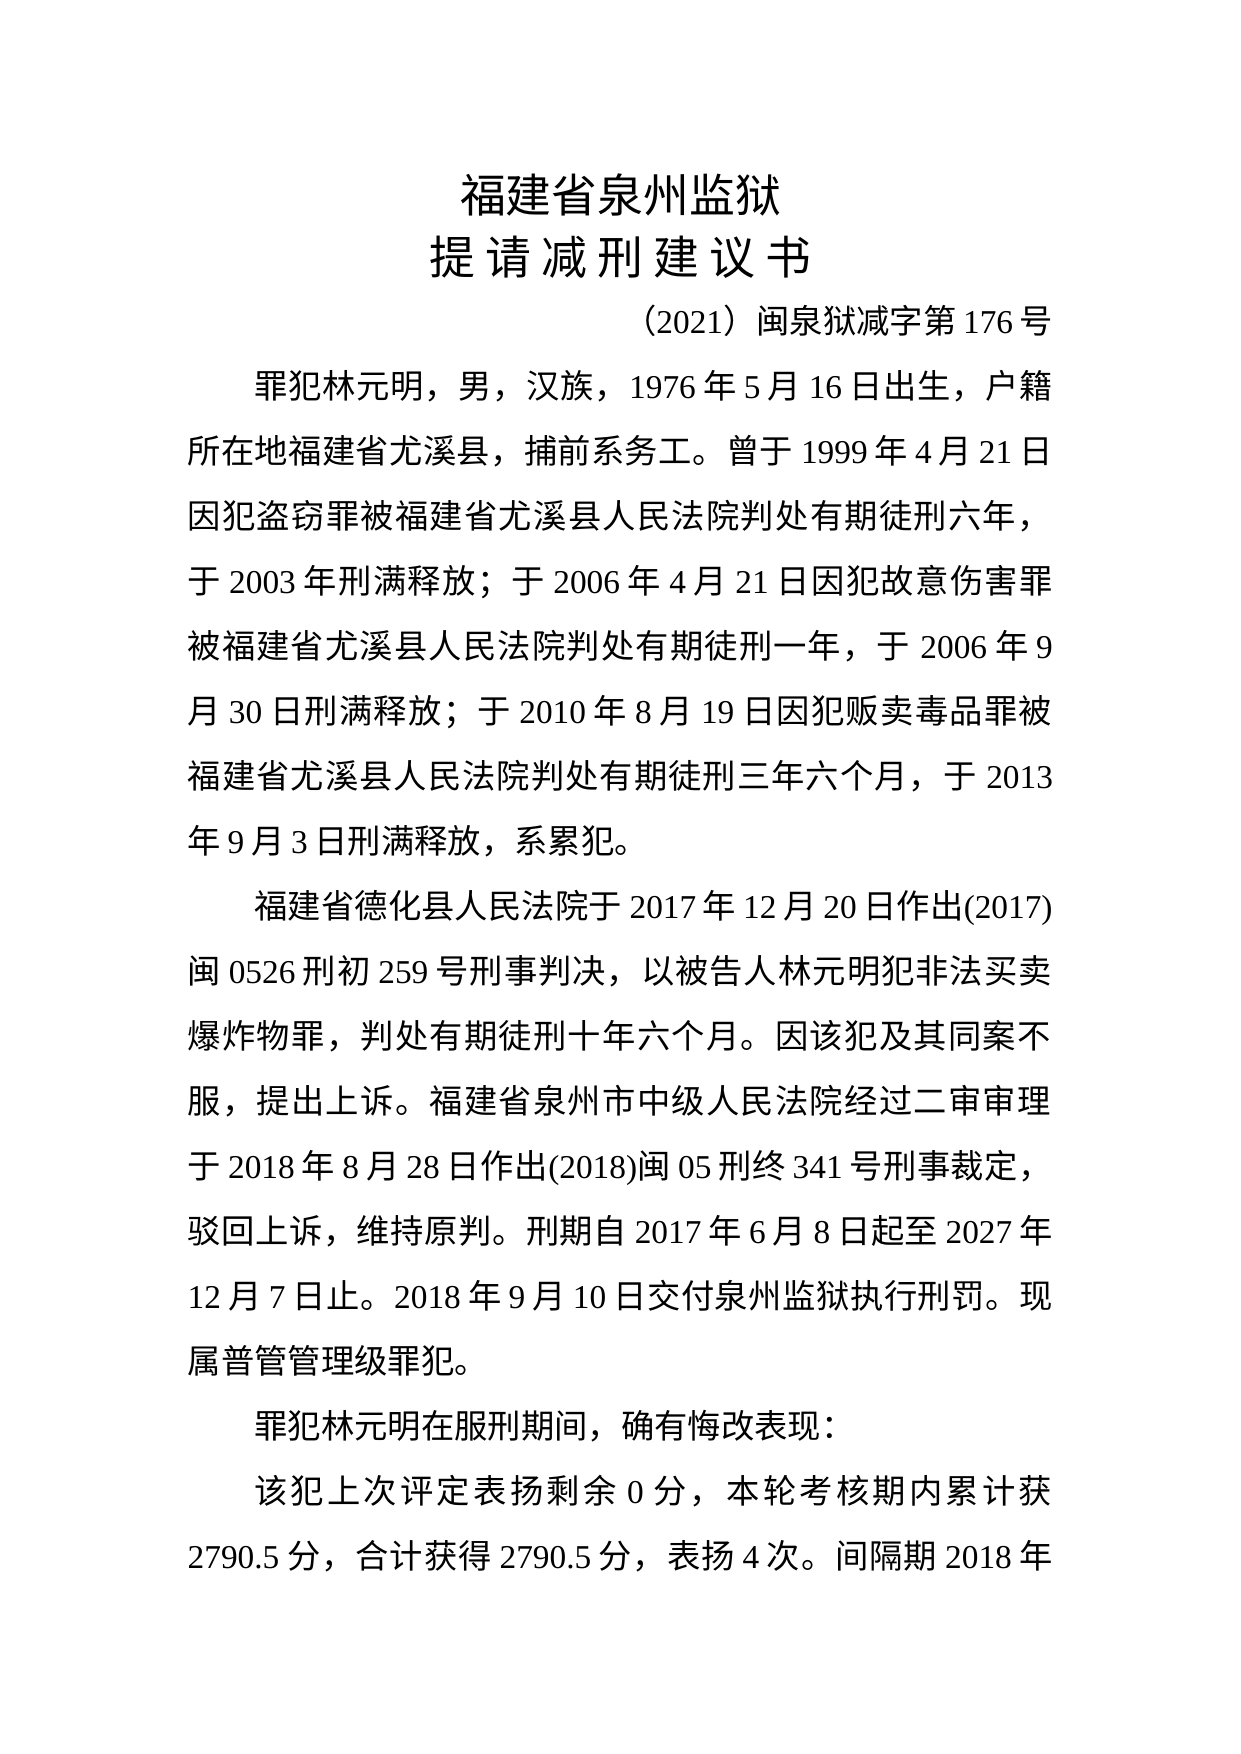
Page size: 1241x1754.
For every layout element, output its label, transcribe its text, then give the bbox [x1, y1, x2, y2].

text 罪犯林元明，男，汉族，1976年5月16日出生，户籍所在地福建省尤溪县，捕前系务工。曾于1999年4月21日因犯盗窃罪被福建省尤溪县人民法院判处有期徒刑六年，于2003年刑满释放；于2006年4月21日因犯故意伤害罪被福建省尤溪县人民法院判处有期徒刑一年，于2006年9月30日刑满释放；于2010年8月19日因犯贩卖毒品罪被福建省尤溪县人民法院判处有期徒刑三年六个月，于2013年9月3日刑满释放，系累犯。 [187, 352, 1053, 872]
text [187, 1457, 1053, 1587]
text 罪犯林元明在服刑期间，确有悔改表现： [187, 1392, 1053, 1457]
text 提 请 减 刑 建 议 书 [187, 224, 1053, 287]
text 福建省泉州监狱 [187, 162, 1053, 224]
text 福建省德化县人民法院于2017年12月20日作出(2017)闽0526刑初259号刑事判决，以被告人林元明犯非法买卖爆炸物罪，判处有期徒刑十年六个月。因该犯及其同案不服，提出上诉。福建省泉州市中级人民法院经过二审审理，于2018年8月28日作出(2018)闽05刑终341号刑事裁定，驳回上诉，维持原判。刑期自2017年6月8日起至2027年12月7日止。2018年9月10日交付泉州监狱执行刑罚。现属普管管理级罪犯。 [187, 872, 1053, 1392]
text （2021）闽泉狱减字第176号 [187, 287, 1053, 352]
